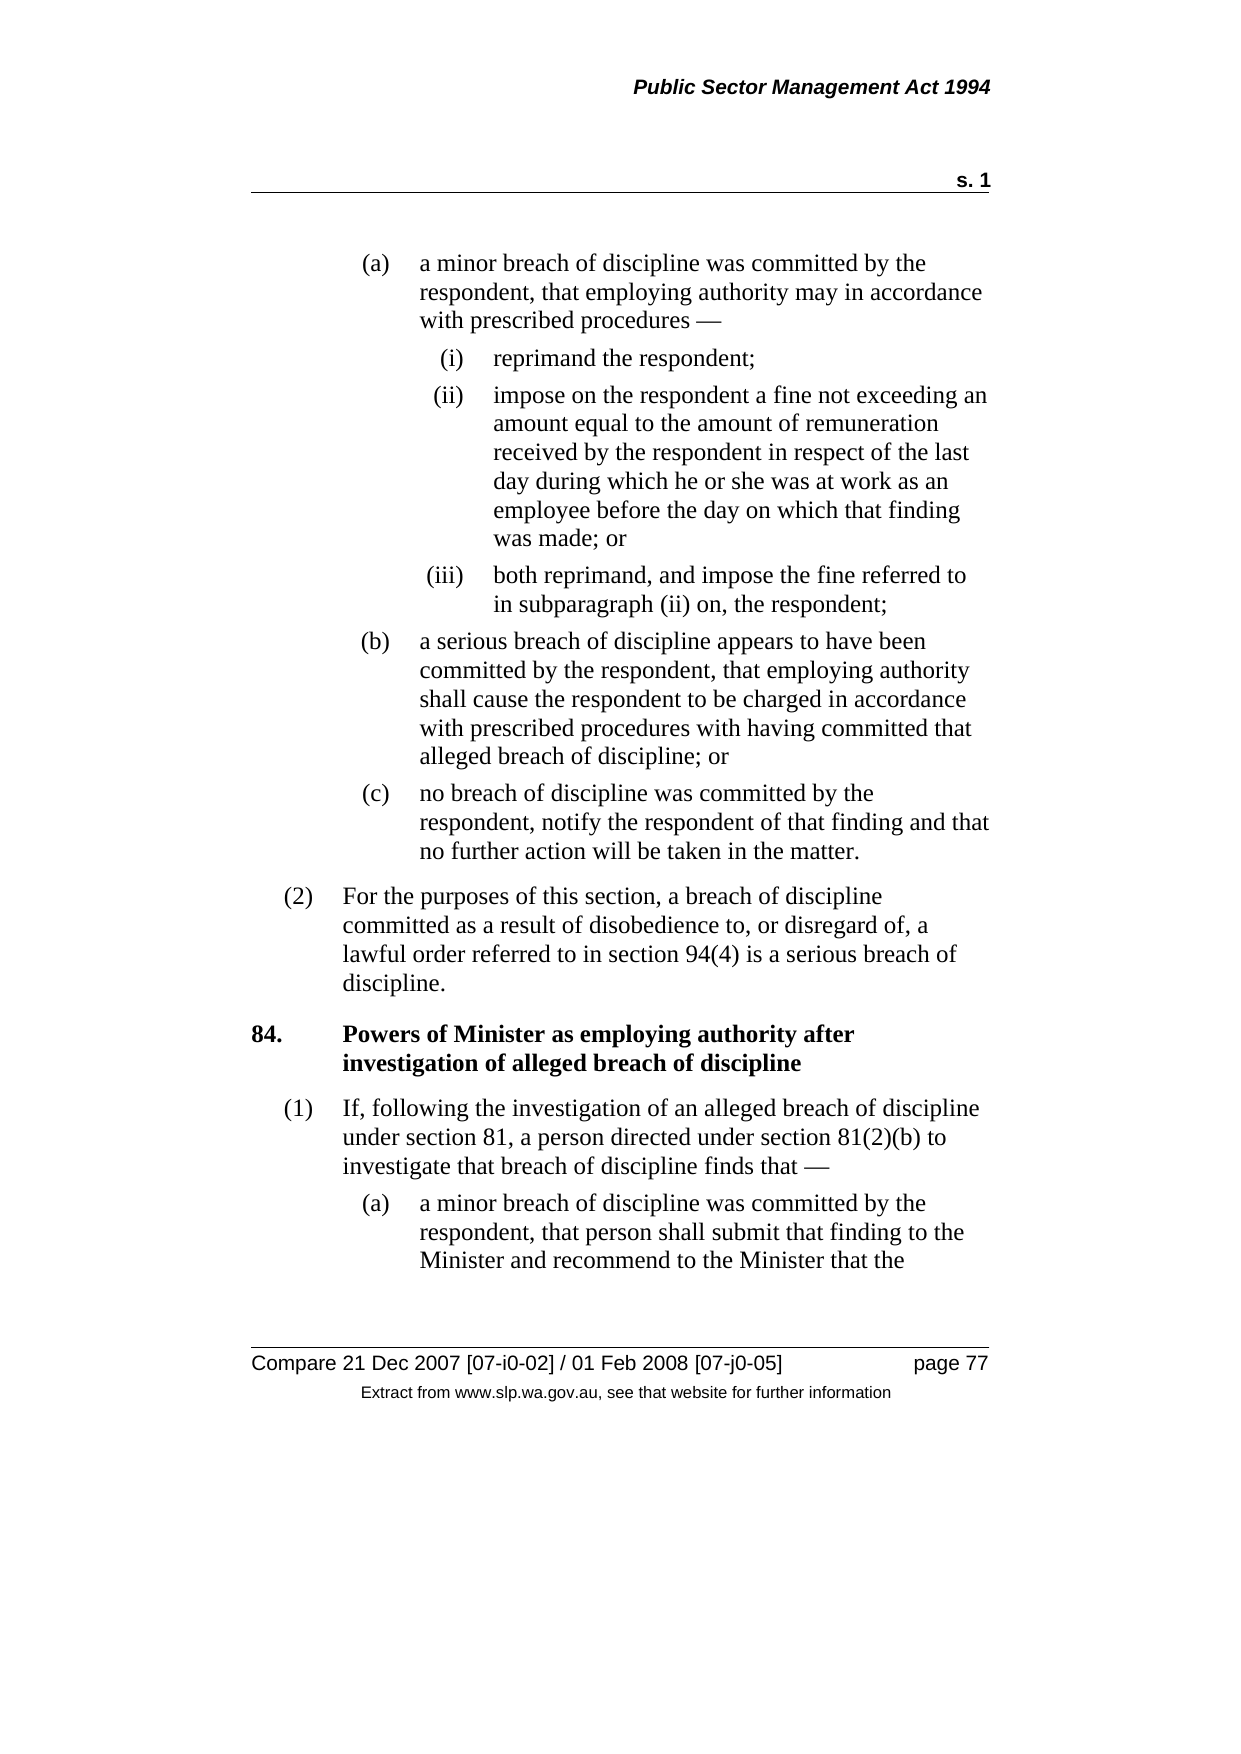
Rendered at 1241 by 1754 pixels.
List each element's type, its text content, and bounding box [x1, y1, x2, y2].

text (iii) both reprimand, and impose the fine referred to in subparagraph (ii) on, the respondent; [251, 561, 989, 618]
text (c) no breach of discipline was committed by the respondent, notify the respondent of that finding and that no further action will be taken in the matter. [251, 778, 989, 865]
text (b) a serious breach of discipline appears to have been committed by the respondent, that employing authority shall cause the respondent to be charged in accordance with prescribed procedures with having committed that alleged breach of discipline; or [251, 626, 989, 770]
text (2) For the purposes of this section, a breach of discipline committed as a result of disobedience to, or disregard of, a lawful order referred to in section 94(4) is a serious breach of discipline. [251, 881, 989, 996]
text (ii) impose on the respondent a fine not exceeding an amount equal to the amount of remuneration received by the respondent in respect of the last day during which he or she was at work as an employee before the day on which that finding was made; or [251, 380, 989, 552]
subtitle 84. Powers of Minister as employing authority after investigation of alleged breach of discipline [251, 1019, 989, 1077]
text (1) If, following the investigation of an alleged breach of discipline under section 81, a person directed under section 81(2)(b) to investigate that breach of discipline finds that — [251, 1093, 989, 1180]
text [251, 1188, 989, 1274]
text (i) reprimand the respondent; [251, 343, 989, 371]
text (a) a minor breach of discipline was committed by the respondent, that employing authority may in accordance with prescribed procedures — [251, 248, 989, 334]
